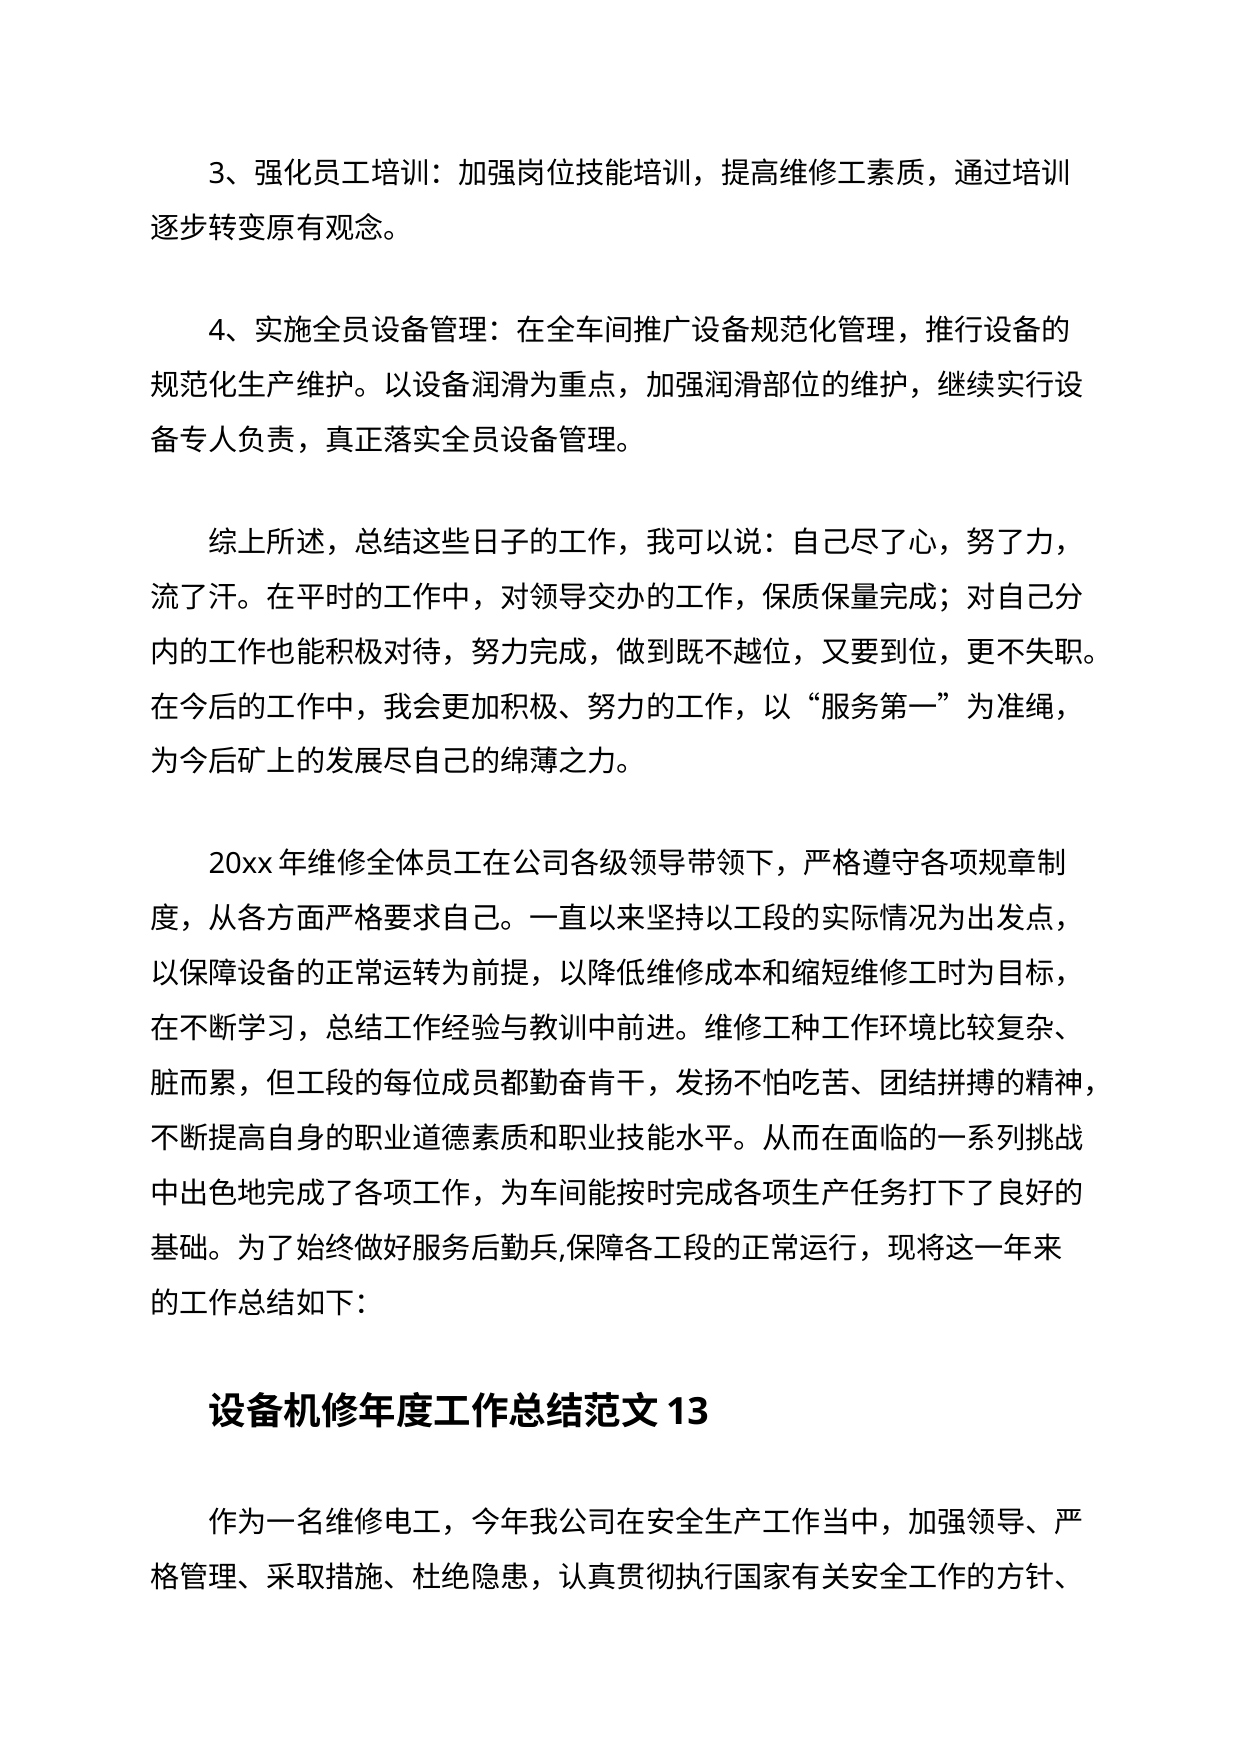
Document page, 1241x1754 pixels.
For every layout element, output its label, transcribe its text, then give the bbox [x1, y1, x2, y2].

text 20xx年维修全体员工在公司各级领导带领下，严格遵守各项规章制度，从各方面严格要求自己。一直以来坚持以工段的实际情况为出发点，以保障设备的正常运转为前提，以降低维修成本和缩短维修工时为目标，在不断学习，总结工作经验与教训中前进。维修工种工作环境比较复杂、脏而累，但工段的每位成员都勤奋肯干，发扬不怕吃苦、团结拼搏的精神，不断提高自身的职业道德素质和职业技能水平。从而在面临的一系列挑战中出色地完成了各项工作，为车间能按时完成各项生产任务打下了良好的基础。为了始终做好服务后勤兵,保障各工段的正常运行，现将这一年来的工作总结如下： [150, 840, 1090, 1321]
text 综上所述，总结这些日子的工作，我可以说：自己尽了心，努了力，流了汗。在平时的工作中，对领导交办的工作，保质保量完成；对自己分内的工作也能积极对待，努力完成，做到既不越位，又要到位，更不失职。在今后的工作中，我会更加积极、努力的工作，以“服务第一”为准绳，为今后矿上的发展尽自己的绵薄之力。 [150, 518, 1090, 780]
text 3、强化员工培训：加强岗位技能培训，提高维修工素质，通过培训逐步转变原有观念。 [150, 150, 1090, 247]
text 设备机修年度工作总结范文13 [150, 1381, 1090, 1435]
text 4、实施全员设备管理：在全车间推广设备规范化管理，推行设备的规范化生产维护。以设备润滑为重点，加强润滑部位的维护，继续实行设备专人负责，真正落实全员设备管理。 [150, 307, 1090, 459]
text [150, 1498, 1090, 1596]
